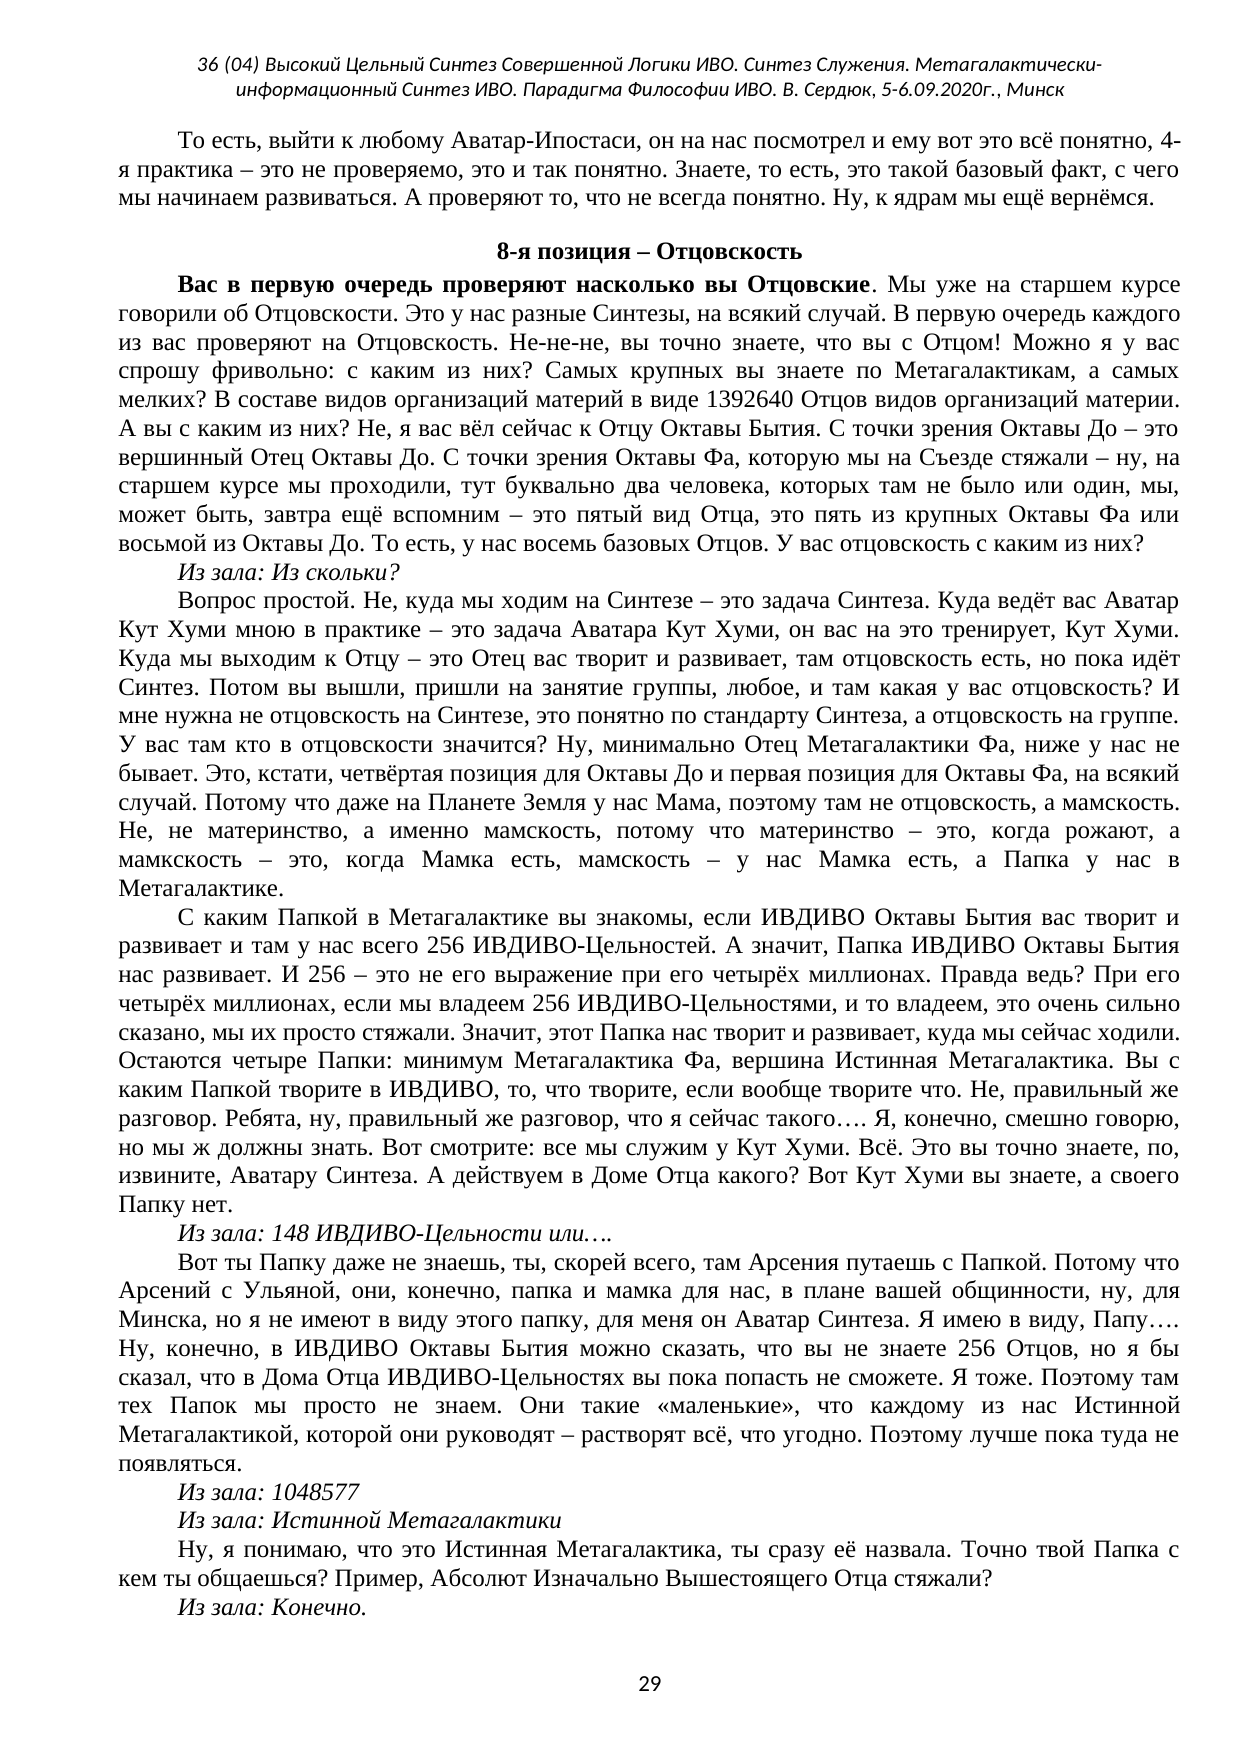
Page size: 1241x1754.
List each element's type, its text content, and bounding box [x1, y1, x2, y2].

text Из зала: 1048577 [118, 1477, 1181, 1505]
text То есть, выйти к любому Аватар-Ипостаси, он на нас посмотрел и ему вот это всё понятно, 4-я практика – это не проверяемо, это и так понятно. Знаете, то есть, это такой базовый факт, с чего мы начинаем развиваться. А проверяют то, что не всегда понятно. Ну, к ядрам мы ещё вернёмся. [118, 125, 1181, 211]
text Ну, я понимаю, что это Истинная Метагалактика, ты сразу её назвала. Точно твой Папка с кем ты общаешься? Пример, Абсолют Изначально Вышестоящего Отца стяжали? [118, 1534, 1181, 1592]
text Из зала: Из скольки? [118, 557, 1181, 585]
text Из зала: Конечно. [118, 1592, 1181, 1620]
text С каким Папкой в Метагалактике вы знакомы, если ИВДИВО Октавы Бытия вас творит и развивает и там у нас всего 256 ИВДИВО-Цельностей. А значит, Папка ИВДИВО Октавы Бытия нас развивает. И 256 – это не его выражение при его четырёх миллионах. Правда ведь? При его четырёх миллионах, если мы владеем 256 ИВДИВО-Цельностями, и то владеем, это очень сильно сказано, мы их просто стяжали. Значит, этот Папка нас творит и развивает, куда мы сейчас ходили. Остаются четыре Папки: минимум Метагалактика Фа, вершина Истинная Метагалактика. Вы с каким Папкой творите в ИВДИВО, то, что творите, если вообще творите что. Не, правильный же разговор. Ребята, ну, правильный же разговор, что я сейчас такого…. Я, конечно, смешно говорю, но мы ж должны знать. Вот смотрите: все мы служим у Кут Хуми. Всё. Это вы точно знаете, по, извините, Аватару Синтеза. А действуем в Доме Отца какого? Вот Кут Хуми вы знаете, а своего Папку нет. [118, 902, 1181, 1218]
text Из зала: Истинной Метагалактики [118, 1505, 1181, 1534]
text Вопрос простой. Не, куда мы ходим на Синтезе – это задача Синтеза. Куда ведёт вас Аватар Кут Хуми мною в практике – это задача Аватара Кут Хуми, он вас на это тренирует, Кут Хуми. Куда мы выходим к Отцу – это Отец вас творит и развивает, там отцовскость есть, но пока идёт Синтез. Потом вы вышли, пришли на занятие группы, любое, и там какая у вас отцовскость? И мне нужна не отцовскость на Синтезе, это понятно по стандарту Синтеза, а отцовскость на группе. У вас там кто в отцовскости значится? Ну, минимально Отец Метагалактики Фа, ниже у нас не бывает. Это, кстати, четвёртая позиция для Октавы До и первая позиция для Октавы Фа, на всякий случай. Потому что даже на Планете Земля у нас Мама, поэтому там не отцовскость, а мамскость. Не, не материнство, а именно мамскость, потому что материнство – это, когда рожают, а мамкскость – это, когда Мамка есть, мамскость – у нас Мамка есть, а Папка у нас в Метагалактике. [118, 585, 1181, 902]
subtitle 8-я позиция – Отцовскость [118, 236, 1181, 265]
text Вот ты Папку даже не знаешь, ты, скорей всего, там Арсения путаешь с Папкой. Потому что Арсений с Ульяной, они, конечно, папка и мамка для нас, в плане вашей общинности, ну, для Минска, но я не имеют в виду этого папку, для меня он Аватар Синтеза. Я имею в виду, Папу…. Ну, конечно, в ИВДИВО Октавы Бытия можно сказать, что вы не знаете 256 Отцов, но я бы сказал, что в Дома Отца ИВДИВО-Цельностях вы пока попасть не сможете. Я тоже. Поэтому там тех Папок мы просто не знаем. Они такие «маленькие», что каждому из нас Истинной Метагалактикой, которой они руководят – растворят всё, что угодно. Поэтому лучше пока туда не появляться. [118, 1247, 1181, 1477]
text Из зала: 148 ИВДИВО-Цельности или…. [118, 1218, 1181, 1247]
text Вас в первую очередь проверяют насколько вы Отцовские. Мы уже на старшем курсе говорили об Отцовскости. Это у нас разные Синтезы, на всякий случай. В первую очередь каждого из вас проверяют на Отцовскость. Не-не-не, вы точно знаете, что вы с Отцом! Можно я у вас спрошу фривольно: с каким из них? Самых крупных вы знаете по Метагалактикам, а самых мелких? В составе видов организаций материй в виде 1392640 Отцов видов организаций материи. А вы с каким из них? Не, я вас вёл сейчас к Отцу Октавы Бытия. С точки зрения Октавы До – это вершинный Отец Октавы До. С точки зрения Октавы Фа, которую мы на Съезде стяжали – ну, на старшем курсе мы проходили, тут буквально два человека, которых там не было или один, мы, может быть, завтра ещё вспомним – это пятый вид Отца, это пять из крупных Октавы Фа или восьмой из Октавы До. То есть, у нас восемь базовых Отцов. У вас отцовскость с каким из них? [118, 269, 1181, 557]
